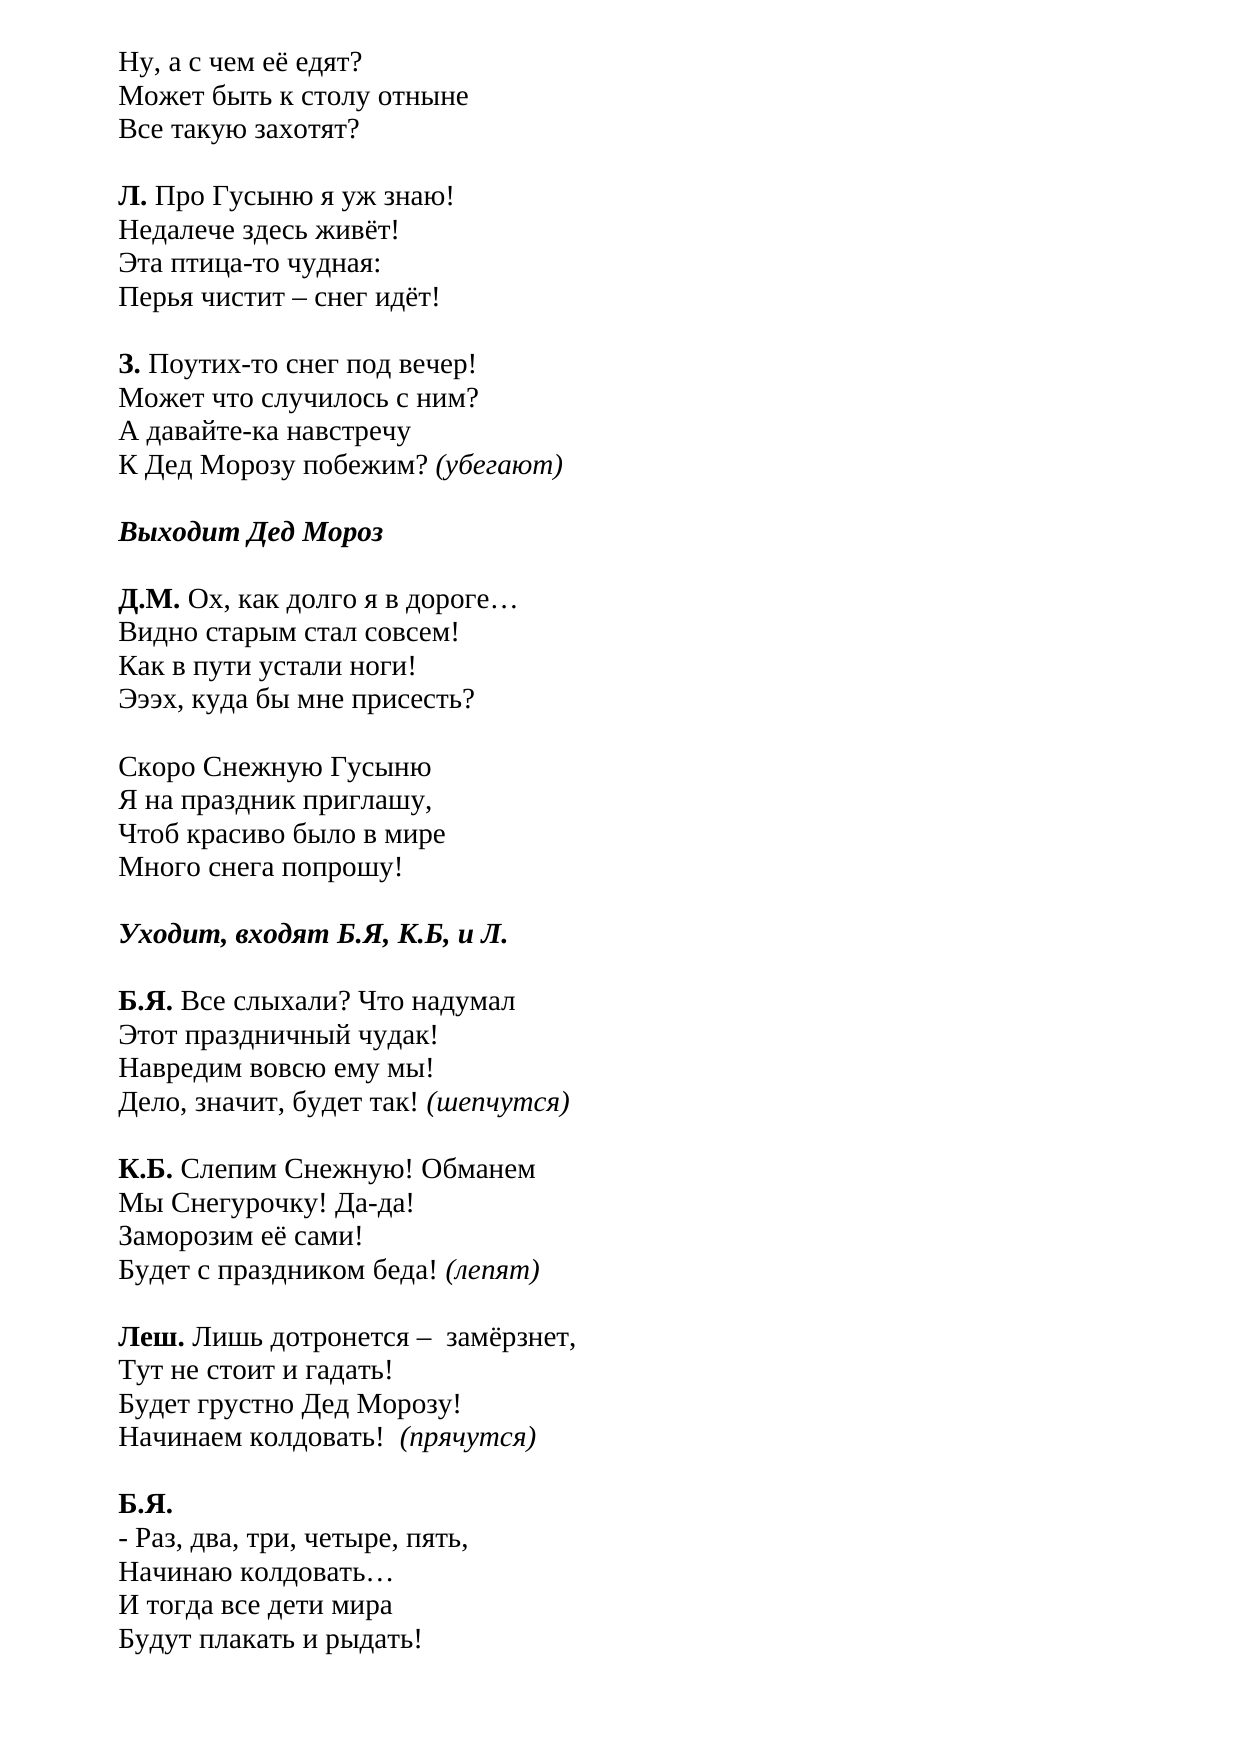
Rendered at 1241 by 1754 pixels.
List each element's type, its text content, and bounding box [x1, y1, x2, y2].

text Будет с праздником беда! (лепят) [118, 1252, 1196, 1285]
text К.Б. Слепим Снежную! Обманем [118, 1151, 1196, 1185]
text Этот праздничный чудак! [118, 1017, 1196, 1051]
text Чтоб красиво было в мире [118, 816, 1196, 849]
text Д.М. Ох, как долго я в дороге… [118, 581, 1196, 614]
text Начинаю колдовать… [118, 1554, 1196, 1587]
text И тогда все дети мира [118, 1587, 1196, 1621]
text Видно старым стал совсем! [118, 614, 1196, 648]
text Л. Про Гусыню я уж знаю! [118, 178, 1196, 212]
text Б.Я. Все слыхали? Что надумал [118, 983, 1196, 1017]
text Дело, значит, будет так! (шепчутся) [118, 1084, 1196, 1118]
text Б.Я. [118, 1487, 1196, 1520]
text К Дед Морозу побежим? (убегают) [118, 447, 1196, 480]
text Мы Снегурочку! Да-да! [118, 1185, 1196, 1218]
text Навредим вовсю ему мы! [118, 1051, 1196, 1084]
text Как в пути устали ноги! [118, 648, 1196, 682]
text Эээх, куда бы мне присесть? [118, 682, 1196, 715]
text Леш. Лишь дотронется – замёрзнет, [118, 1319, 1196, 1352]
text Эта птица-то чудная: [118, 246, 1196, 279]
text Я на праздник приглашу, [118, 782, 1196, 816]
text Заморозим её сами! [118, 1218, 1196, 1252]
text З. Поутих-то снег под вечер! [118, 346, 1196, 380]
text - Раз, два, три, четыре, пять, [118, 1520, 1196, 1554]
text Может быть к столу отныне [118, 78, 1196, 111]
text Ну, а с чем её едят? [118, 44, 1196, 78]
text Начинаем колдовать! (прячутся) [118, 1419, 1196, 1453]
text Выходит Дед Мороз [118, 514, 1196, 547]
text Перья чистит – снег идёт! [118, 279, 1196, 313]
text Скоро Снежную Гусыню [118, 749, 1196, 782]
text Будут плакать и рыдать! [118, 1621, 1196, 1654]
text Все такую захотят? [118, 111, 1196, 145]
text А давайте-ка навстречу [118, 413, 1196, 447]
text Будет грустно Дед Морозу! [118, 1386, 1196, 1419]
text Тут не стоит и гадать! [118, 1352, 1196, 1386]
text Много снега попрошу! [118, 849, 1196, 883]
text Недалече здесь живёт! [118, 212, 1196, 246]
text Может что случилось с ним? [118, 380, 1196, 413]
text Уходит, входят Б.Я, К.Б, и Л. [118, 916, 1196, 950]
